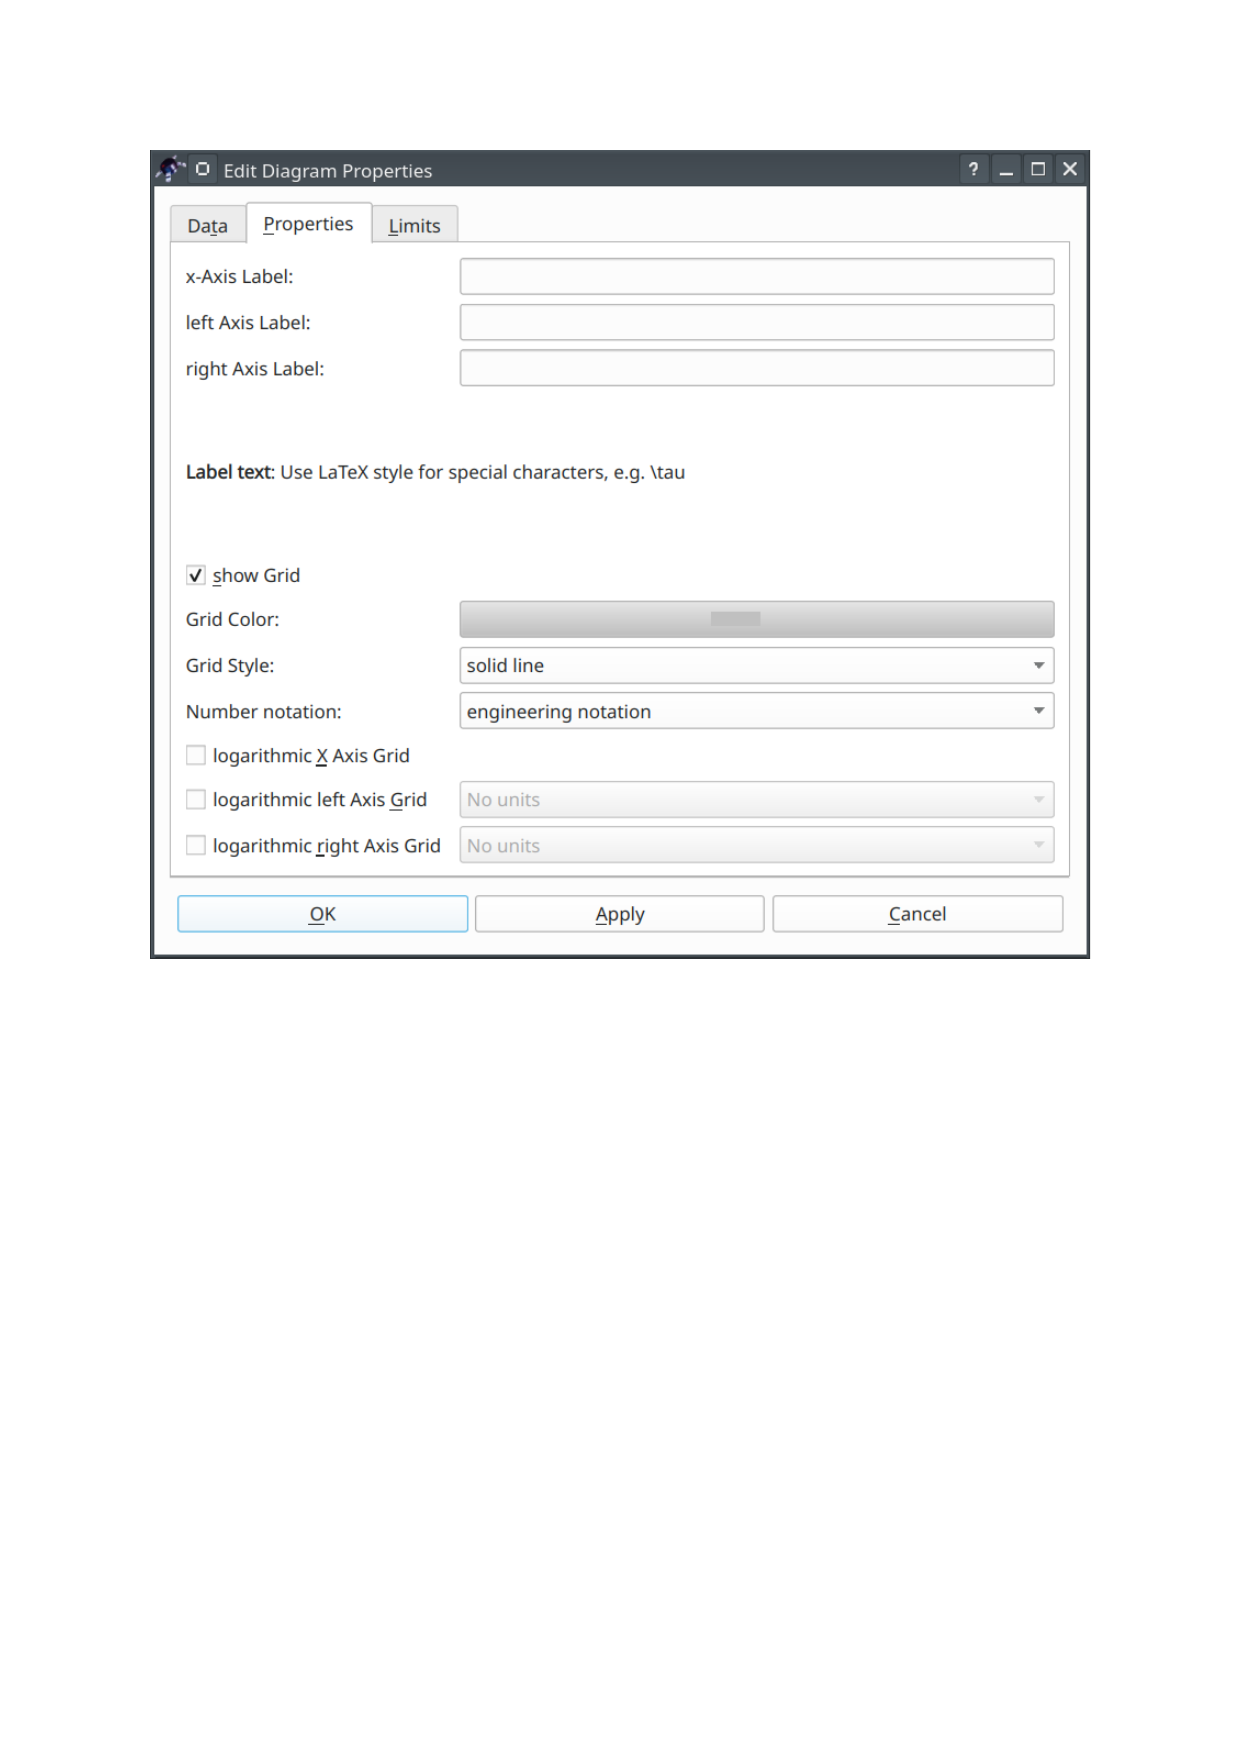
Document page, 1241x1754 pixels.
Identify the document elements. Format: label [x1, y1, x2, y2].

picture [150, 150, 1091, 959]
